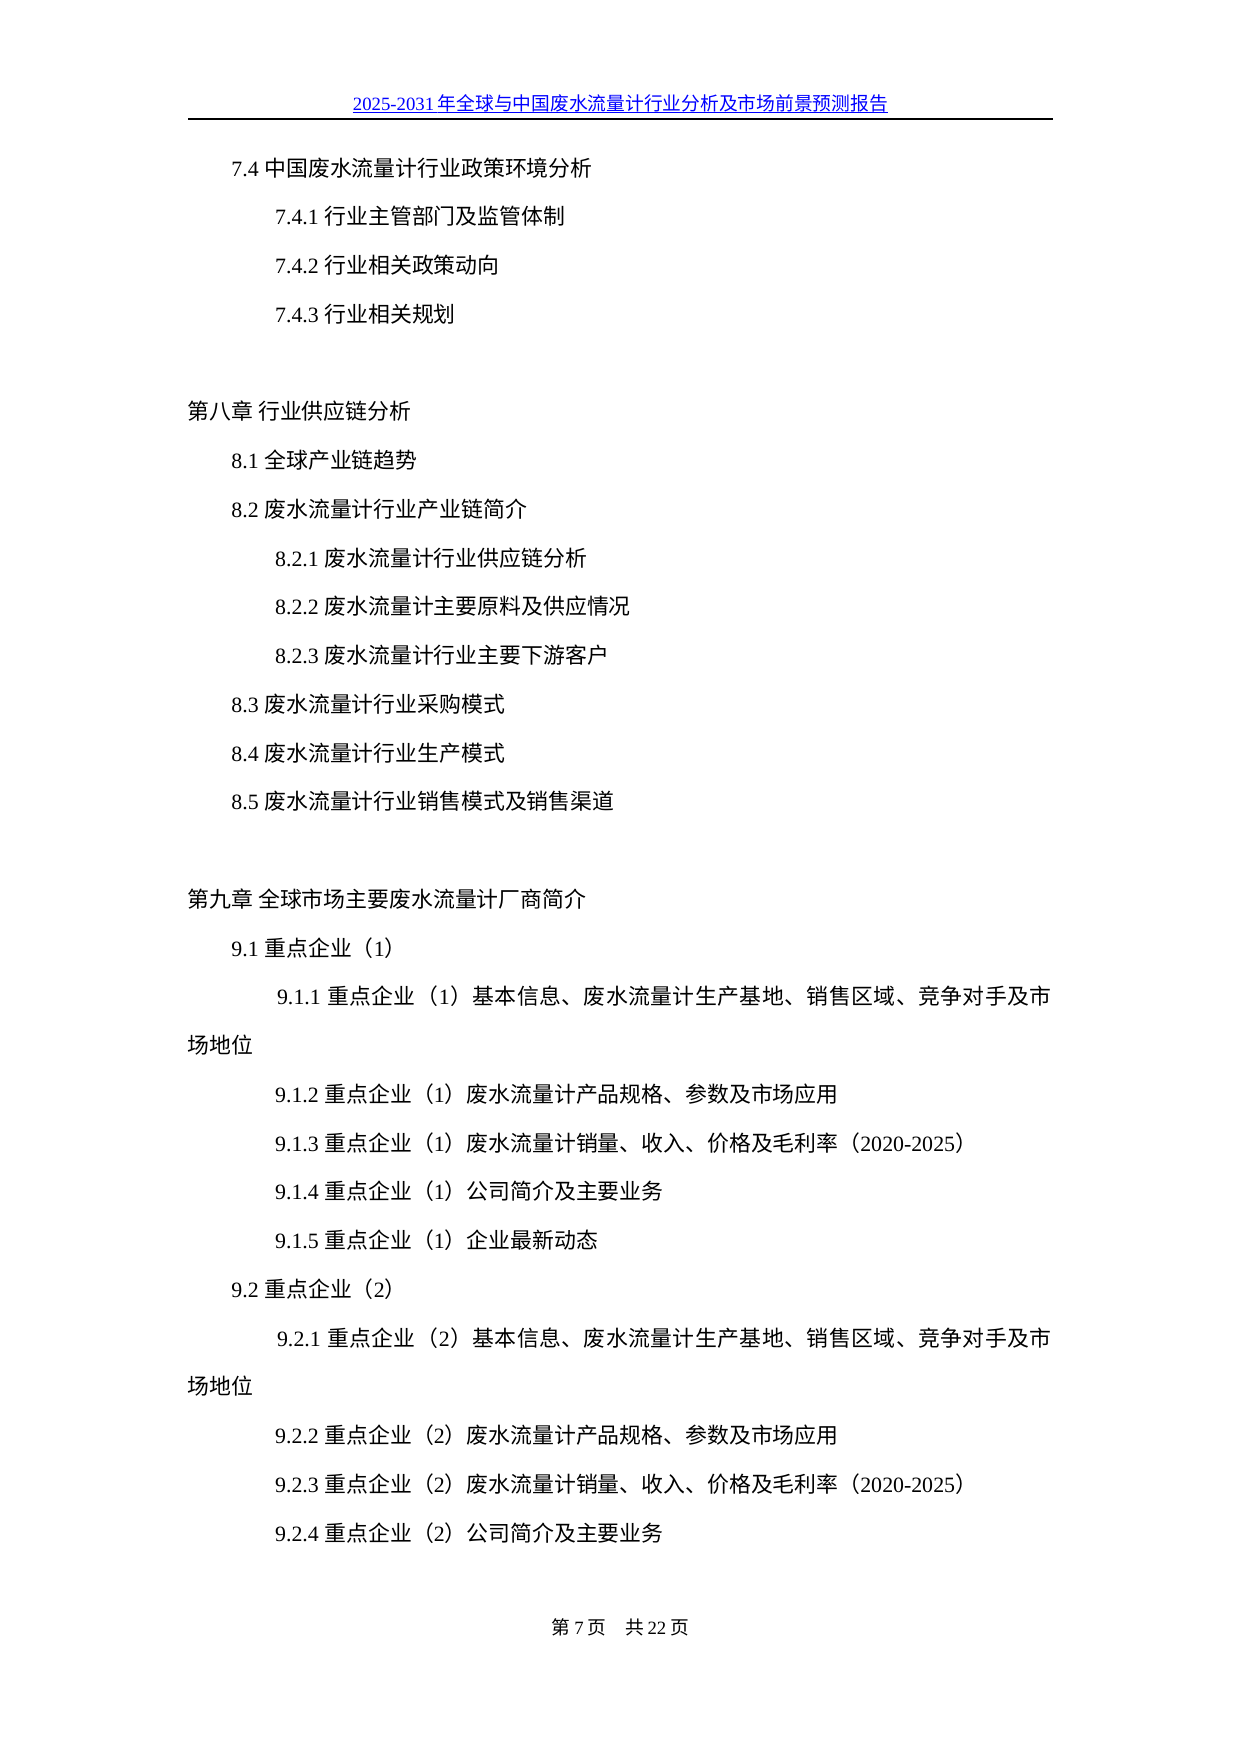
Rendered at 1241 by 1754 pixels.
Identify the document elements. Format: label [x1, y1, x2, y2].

text [187, 150, 1053, 1548]
